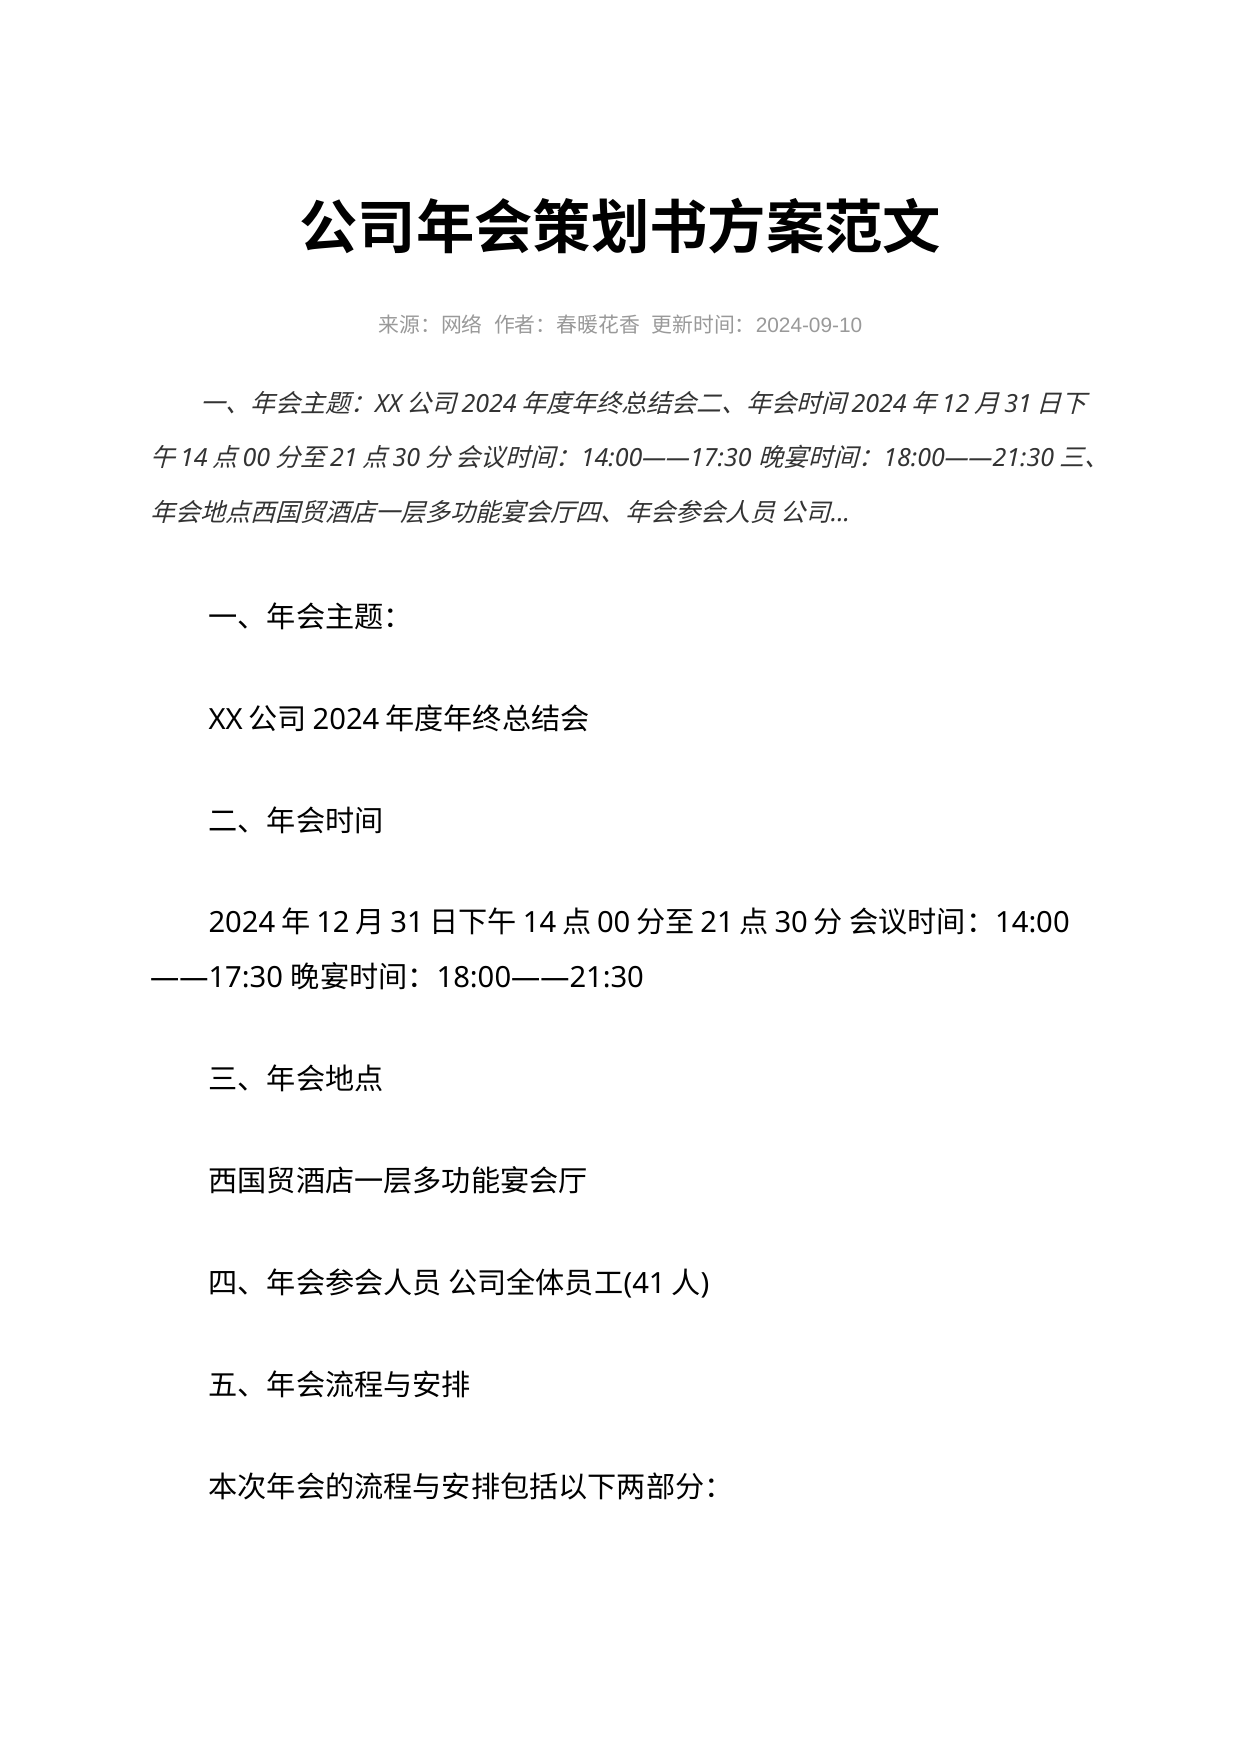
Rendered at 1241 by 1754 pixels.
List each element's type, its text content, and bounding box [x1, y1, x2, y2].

text 西国贸酒店一层多功能宴会厅 [150, 1158, 1090, 1200]
text 2024年12月31日下午14点00分至21点30分 会议时间：14:00——17:30 晚宴时间：18:00——21:30 [150, 899, 1090, 996]
text 四、年会参会人员 公司全体员工(41人) [150, 1259, 1090, 1302]
text 五、年会流程与安排 [150, 1361, 1090, 1404]
text 一、年会主题：XX公司2024年度年终总结会二、年会时间2024年12月31日下午14点00分至21点30分 会议时间：14:00——17:30 晚宴时间：18:00——21:30三、年会地点西国贸酒店一层多功能宴会厅四、年会参会人员 公司... [150, 383, 1090, 528]
text XX公司2024年度年终总结会 [150, 695, 1090, 738]
text 本次年会的流程与安排包括以下两部分： [150, 1463, 1090, 1506]
text 二、年会时间 [150, 797, 1090, 839]
text 一、年会主题： [150, 593, 1090, 636]
text 三、年会地点 [150, 1056, 1090, 1098]
text 来源：网络 作者：春暖花香 更新时间：2024-09-10 [150, 313, 1090, 337]
subtitle 公司年会策划书方案范文 [150, 181, 1090, 266]
